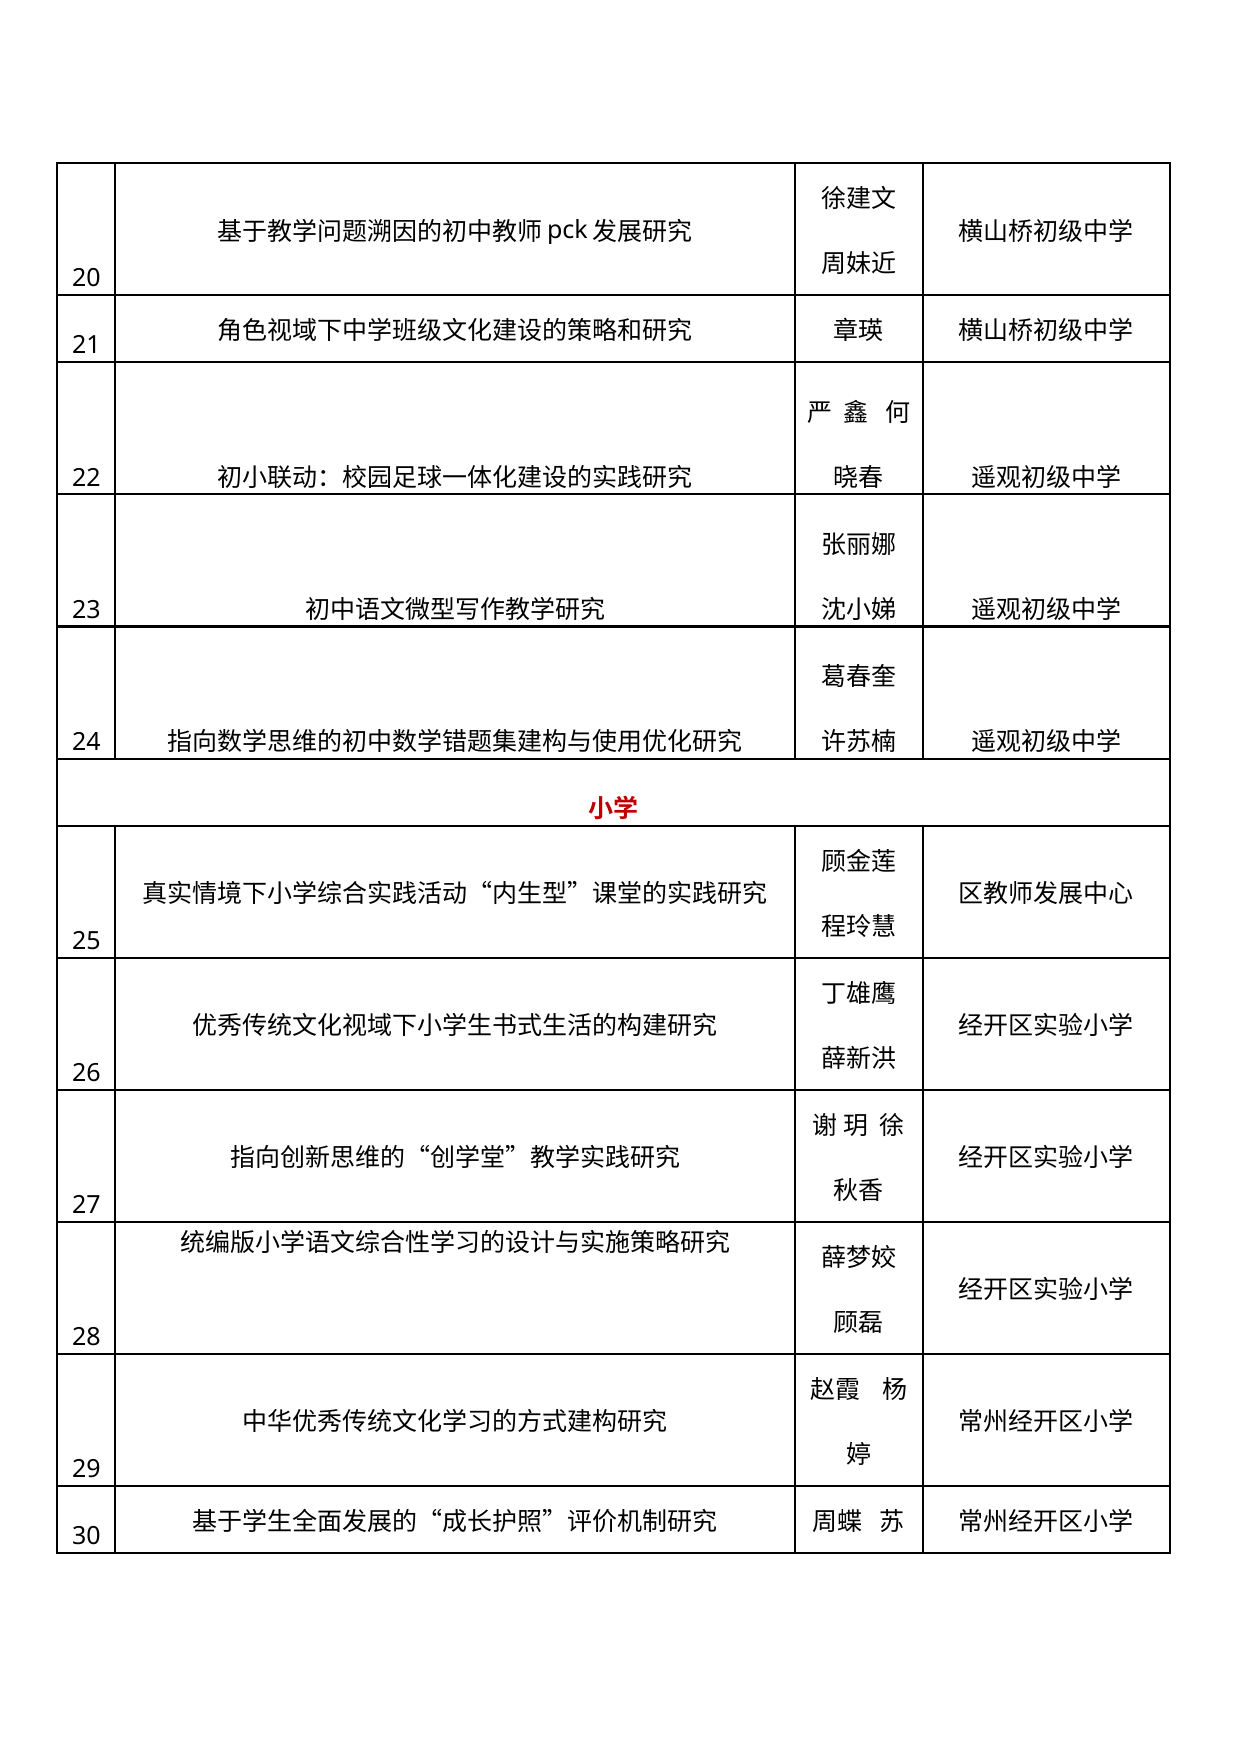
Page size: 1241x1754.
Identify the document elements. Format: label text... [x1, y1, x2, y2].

table_cell 20 [58, 164, 114, 294]
table_cell 章瑛 [796, 296, 922, 361]
table_cell 统编版小学语文综合性学习的设计与实施策略研究 [116, 1223, 794, 1353]
table_cell 丁雄鹰 薛新洪 [796, 959, 922, 1089]
table_cell 赵霞 杨婷 [796, 1355, 922, 1485]
table_cell 经开区实验小学 [924, 959, 1169, 1089]
table_cell 23 [58, 495, 114, 625]
table_cell 指向创新思维的“创学堂”教学实践研究 [116, 1091, 794, 1221]
table_cell 中华优秀传统文化学习的方式建构研究 [116, 1355, 794, 1485]
table_cell 张丽娜 沈小娣 [796, 495, 922, 625]
table_cell 遥观初级中学 [924, 495, 1169, 625]
table_cell 21 [58, 296, 114, 361]
table_cell 26 [58, 959, 114, 1089]
table_cell 遥观初级中学 [924, 628, 1169, 757]
table_cell 优秀传统文化视域下小学生书式生活的构建研究 [116, 959, 794, 1089]
table_cell 经开区实验小学 [924, 1223, 1169, 1353]
table_cell 常州经开区小学 [924, 1355, 1169, 1485]
table_cell 常州经开区小学 [924, 1487, 1169, 1552]
table_cell 27 [58, 1091, 114, 1221]
table_cell 初小联动：校园足球一体化建设的实践研究 [116, 363, 794, 493]
table_cell 24 [58, 628, 114, 757]
table_cell 严 鑫 何晓春 [796, 363, 922, 493]
table_cell 横山桥初级中学 [924, 164, 1169, 294]
table_cell 葛春奎 许苏楠 [796, 628, 922, 757]
table_cell 谢 玥 徐秋香 [796, 1091, 922, 1221]
table_cell 28 [58, 1223, 114, 1353]
table_cell 角色视域下中学班级文化建设的策略和研究 [116, 296, 794, 361]
table_cell 30 [58, 1487, 114, 1552]
table_cell 指向数学思维的初中数学错题集建构与使用优化研究 [116, 628, 794, 757]
table_cell 真实情境下小学综合实践活动“内生型”课堂的实践研究 [116, 827, 794, 957]
table_cell 25 [58, 827, 114, 957]
table_cell 徐建文 周妹近 [796, 164, 922, 294]
table_cell 经开区实验小学 [924, 1091, 1169, 1221]
table_cell 横山桥初级中学 [924, 296, 1169, 361]
table_cell 周蝶 苏 琳 [796, 1487, 922, 1552]
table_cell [116, 1487, 794, 1552]
table_cell 顾金莲 程玲慧 [796, 827, 922, 957]
table_cell 遥观初级中学 [924, 363, 1169, 493]
table_cell 22 [58, 363, 114, 493]
table_cell 初中语文微型写作教学研究 [116, 495, 794, 625]
table_cell 29 [58, 1355, 114, 1485]
table_cell 小学 [58, 760, 1169, 824]
table_cell 薛梦姣 顾磊 [796, 1223, 922, 1353]
table_cell 区教师发展中心 [924, 827, 1169, 957]
table_cell 基于教学问题溯因的初中教师pck发展研究 [116, 164, 794, 294]
